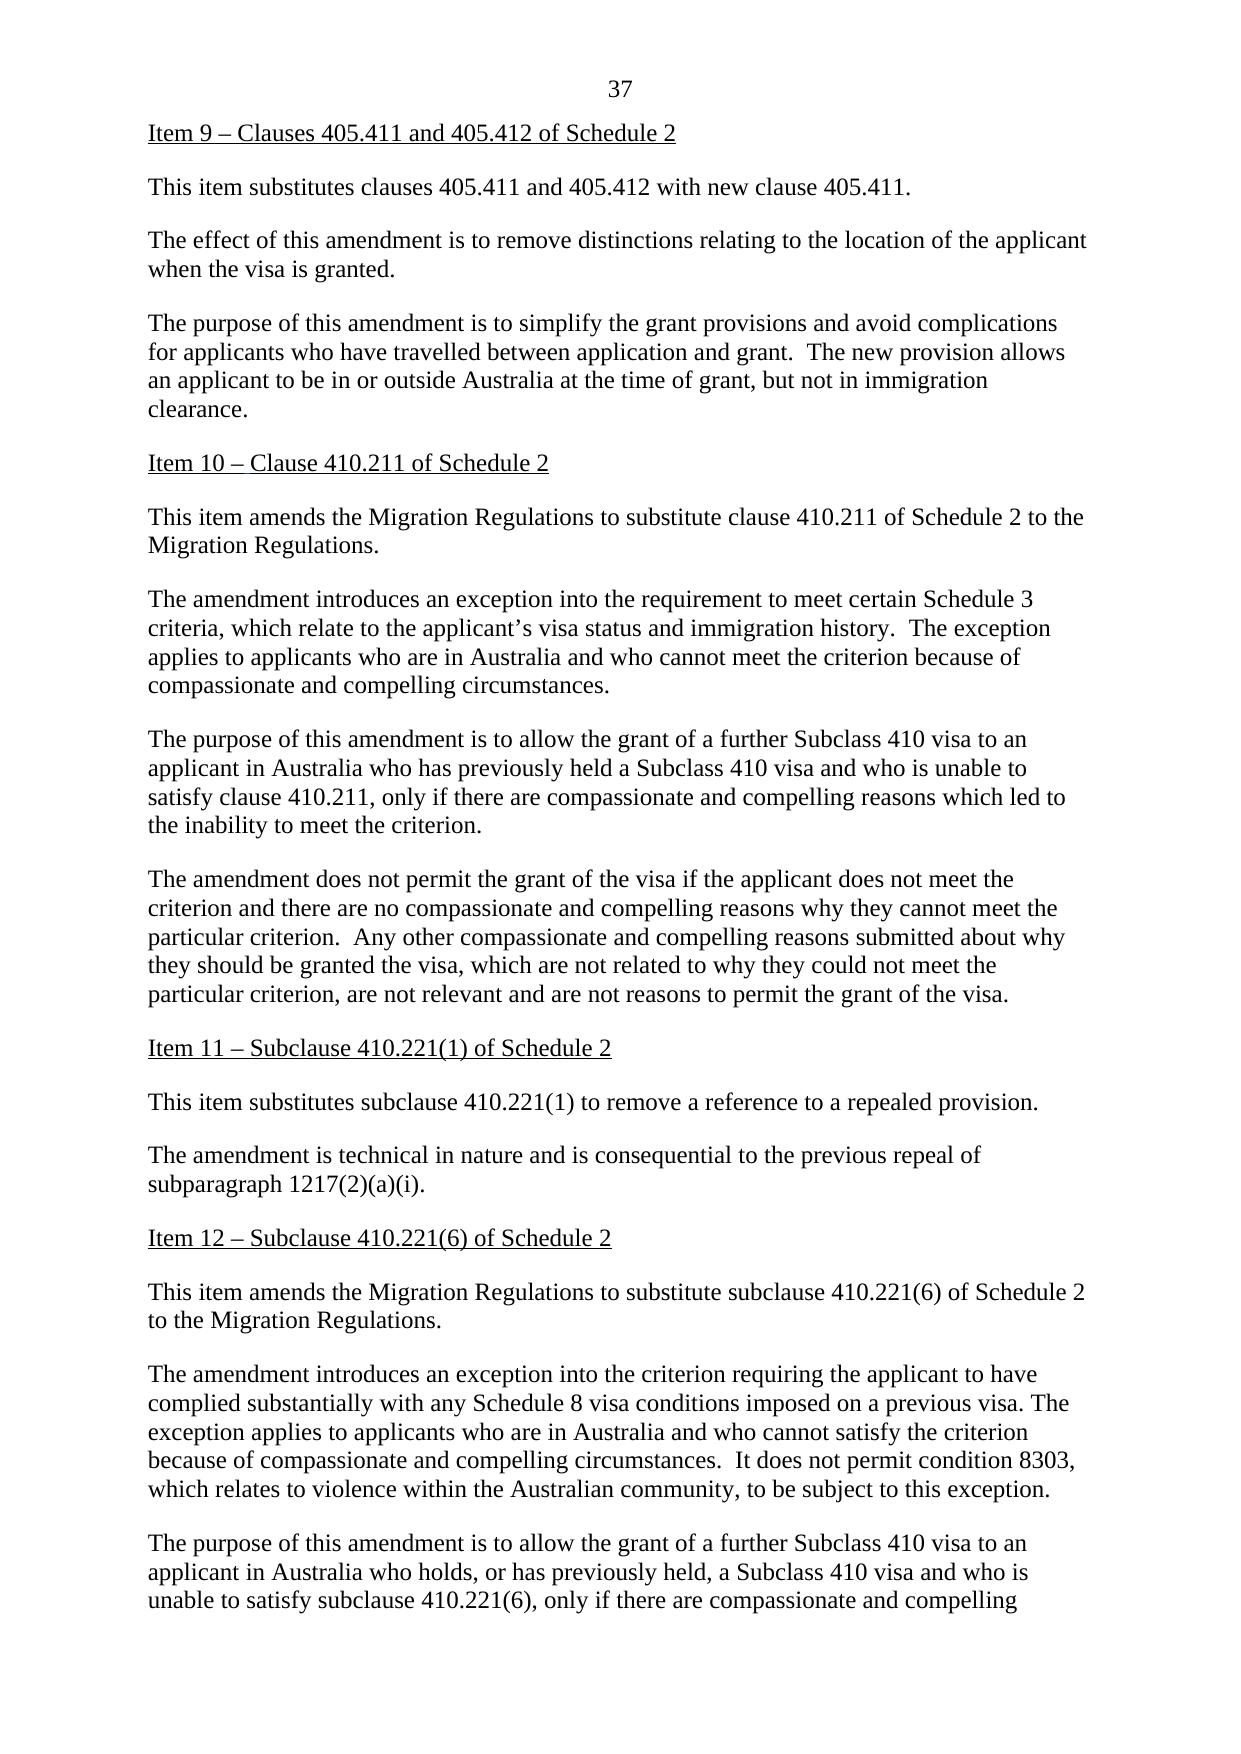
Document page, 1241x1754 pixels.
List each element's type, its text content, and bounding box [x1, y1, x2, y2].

text The amendment introduces an exception into the requirement to meet certain Schedule 3 criteria, which relate to the applicant’s visa status and immigration history. The exception applies to applicants who are in Australia and who cannot meet the criterion because of compassionate and compelling circumstances. [148, 584, 1083, 699]
text This item amends the Migration Regulations to substitute subclause 410.221(6) of Schedule 2 to the Migration Regulations. [148, 1277, 1092, 1334]
text This item substitutes clauses 405.411 and 405.412 with new clause 405.411. [148, 172, 1092, 201]
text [148, 1528, 1083, 1614]
text Item 10 – Clause 410.211 of Schedule 2 [148, 448, 1092, 477]
text The amendment does not permit the grant of the visa if the applicant does not meet the criterion and there are no compassionate and compelling reasons why they cannot meet the particular criterion. Any other compassionate and compelling reasons submitted about why they should be granted the visa, which are not related to why they could not meet the particular criterion, are not relevant and are not reasons to permit the grant of the visa. [148, 864, 1083, 1008]
text Item 9 – Clauses 405.411 and 405.412 of Schedule 2 [148, 118, 1092, 147]
text The effect of this amendment is to remove distinctions relating to the location of the applicant when the visa is granted. [148, 226, 1092, 283]
text This item substitutes subclause 410.221(1) to remove a reference to a repealed provision. [148, 1087, 1092, 1116]
text The amendment is technical in nature and is consequential to the previous repeal of subparagraph 1217(2)(a)(i). [148, 1141, 1092, 1198]
text The amendment introduces an exception into the criterion requiring the applicant to have complied substantially with any Schedule 8 visa conditions imposed on a previous visa. The exception applies to applicants who are in Australia and who cannot satisfy the criterion because of compassionate and compelling circumstances. It does not permit condition 8303, which relates to violence within the Australian community, to be subject to this exception. [148, 1359, 1092, 1503]
text The purpose of this amendment is to simplify the grant provisions and avoid complications for applicants who have travelled between application and grant. The new provision allows an applicant to be in or outside Australia at the time of grant, but not in immigration clearance. [148, 308, 1092, 423]
text Item 11 – Subclause 410.221(1) of Schedule 2 [148, 1033, 1092, 1062]
text Item 12 – Subclause 410.221(6) of Schedule 2 [148, 1223, 1092, 1252]
text This item amends the Migration Regulations to substitute clause 410.211 of Schedule 2 to the Migration Regulations. [148, 502, 1092, 559]
text The purpose of this amendment is to allow the grant of a further Subclass 410 visa to an applicant in Australia who has previously held a Subclass 410 visa and who is unable to satisfy clause 410.211, only if there are compassionate and compelling reasons which led to the inability to meet the criterion. [148, 724, 1083, 839]
